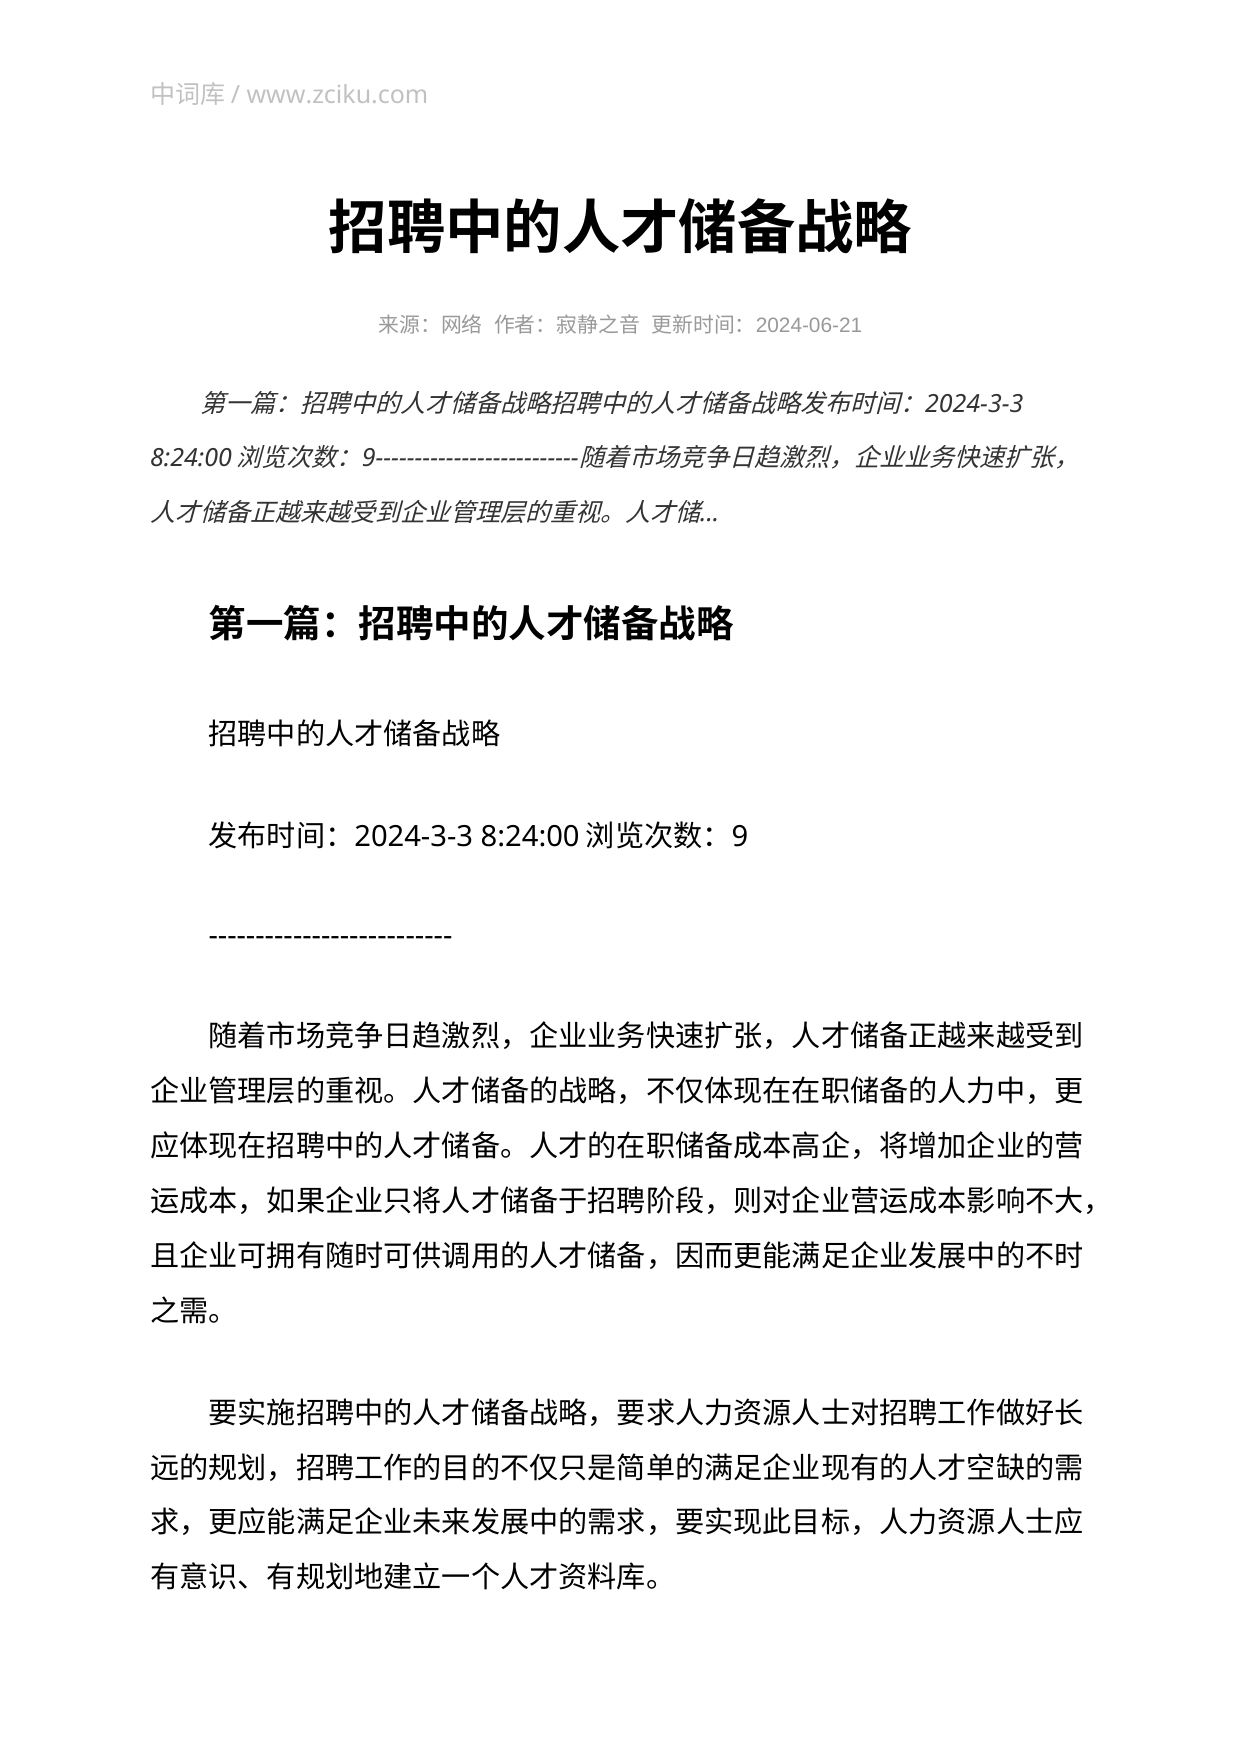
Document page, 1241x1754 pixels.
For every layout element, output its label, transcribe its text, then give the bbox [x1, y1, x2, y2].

text 发布时间：2024-3-3 8:24:00浏览次数：9 [150, 813, 1090, 855]
text 第一篇：招聘中的人才储备战略招聘中的人才储备战略发布时间：2024-3-3 8:24:00浏览次数：9--------------------------随着市场竞争日趋激烈，企业业务快速扩张，人才储备正越来越受到企业管理层的重视。人才储... [150, 383, 1090, 528]
text 第一篇：招聘中的人才储备战略 [150, 593, 1090, 648]
text 随着市场竞争日趋激烈，企业业务快速扩张，人才储备正越来越受到企业管理层的重视。人才储备的战略，不仅体现在在职储备的人力中，更应体现在招聘中的人才储备。人才的在职储备成本高企，将增加企业的营运成本，如果企业只将人才储备于招聘阶段，则对企业营运成本影响不大，且企业可拥有随时可供调用的人才储备，因而更能满足企业发展中的不时之需。 [150, 1013, 1090, 1330]
text 要实施招聘中的人才储备战略，要求人力资源人士对招聘工作做好长远的规划，招聘工作的目的不仅只是简单的满足企业现有的人才空缺的需求，更应能满足企业未来发展中的需求，要实现此目标，人力资源人士应有意识、有规划地建立一个人才资料库。 [150, 1389, 1090, 1596]
text 招聘中的人才储备战略 [150, 711, 1090, 753]
text 来源：网络 作者：寂静之音 更新时间：2024-06-21 [150, 313, 1090, 337]
text -------------------------- [150, 914, 1090, 954]
subtitle 招聘中的人才储备战略 [150, 181, 1090, 266]
